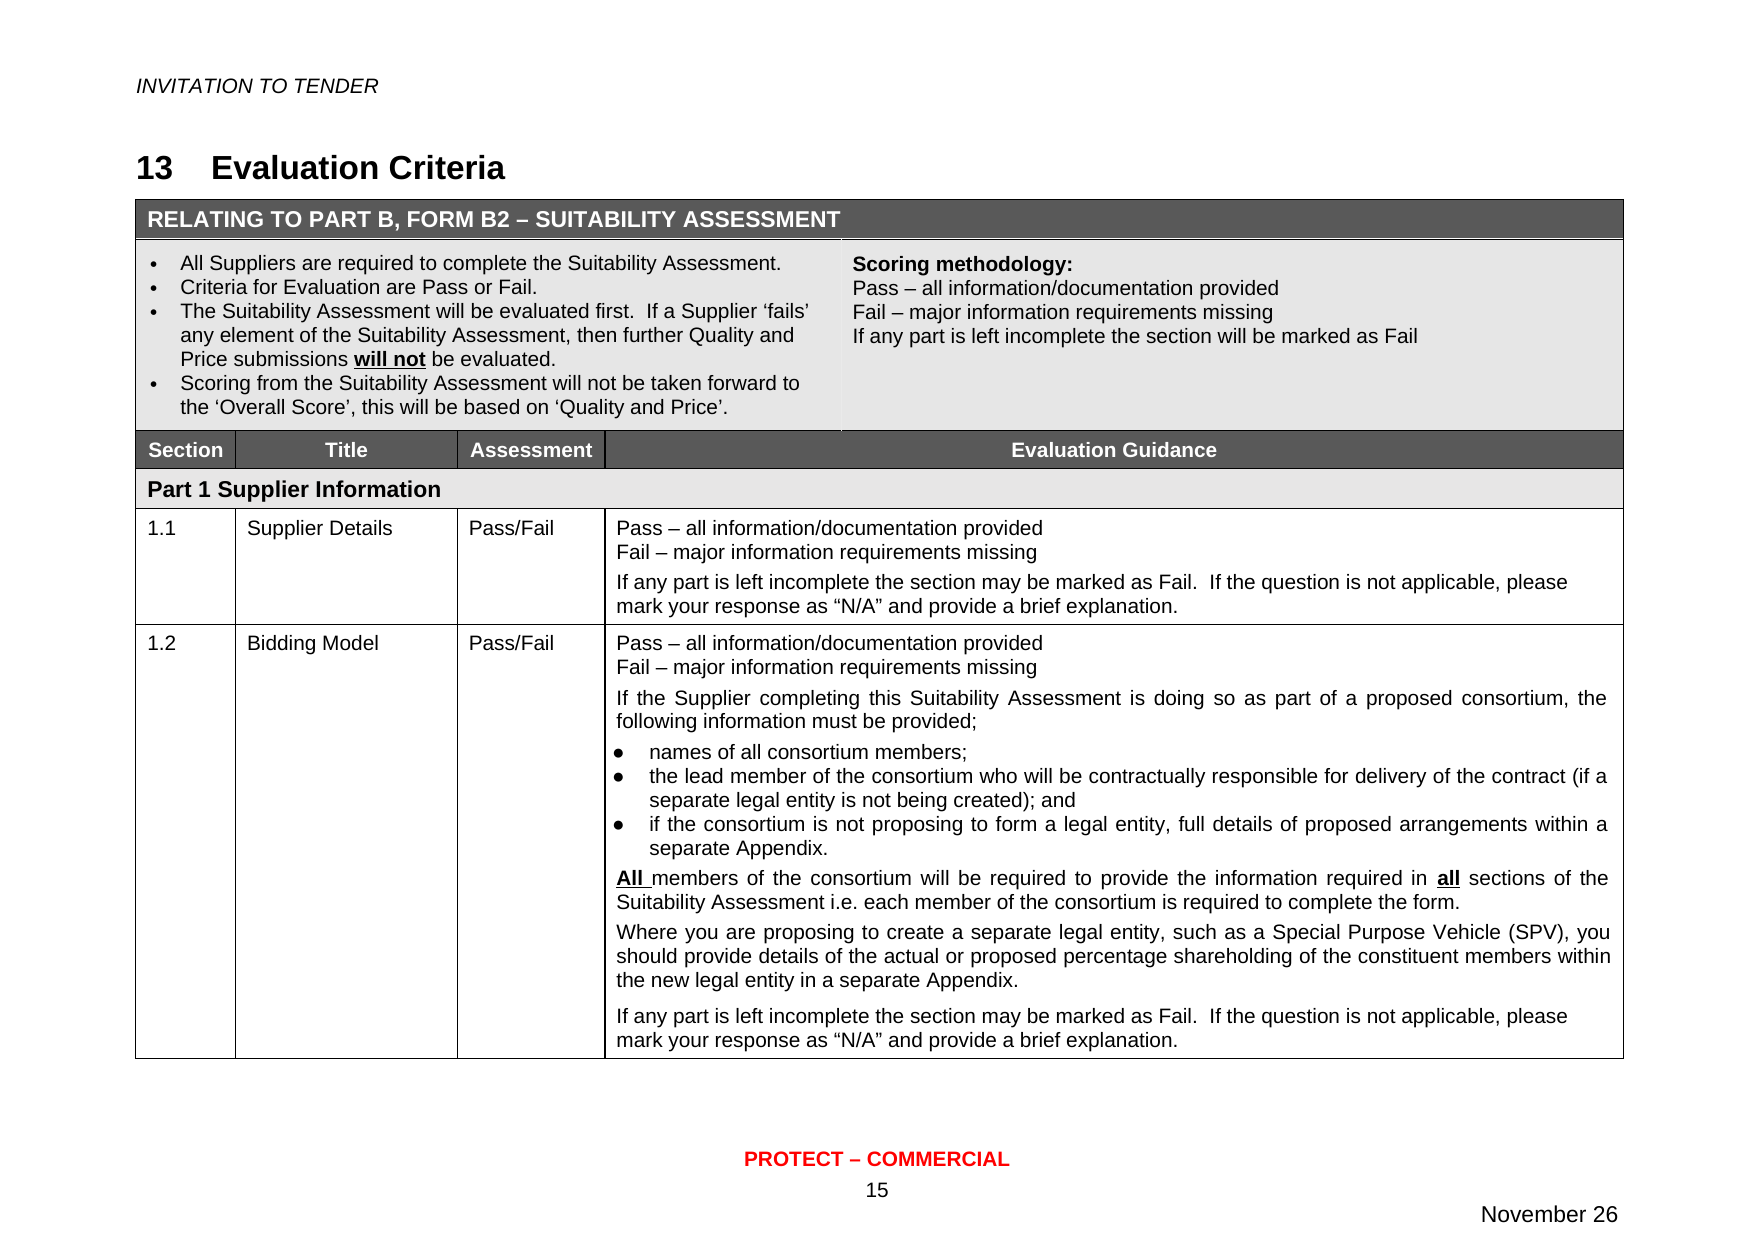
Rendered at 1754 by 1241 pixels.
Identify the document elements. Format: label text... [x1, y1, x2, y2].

table_cell Pass – all information/documentation provided Fail – major information requirements missing If the Supplier completing this Suitability Assessment is doing so as part of a proposed consortium, the following information must be provided; names of all consortium members; the lead member of the consortium who will be contractually responsible for delivery of the contract (if a separate legal entity is not being created); and if the consortium is not proposing to form a legal entity, full details of proposed arrangements within a separate Appendix. All members of the consortium will be required to provide the information required in all sections of the Suitability Assessment i.e. each member of the consortium is required to complete the form. Where you are proposing to create a separate legal entity, such as a Special Purpose Vehicle (SPV), you should provide details of the actual or proposed percentage shareholding of the constituent members within the new legal entity in a separate Appendix. If any part is left incomplete the section may be marked as Fail. If the question is not applicable, please mark your response as “N/A” and provide a brief explanation. [606, 625, 1623, 1058]
table_cell Scoring methodology: Pass – all information/documentation provided Fail – major information requirements missing If any part is left incomplete the section will be marked as Fail [842, 240, 1623, 430]
table_cell Pass/Fail [458, 625, 604, 1058]
table_cell Part 1 Supplier Information [136, 469, 1623, 508]
table_cell 1.1 [136, 509, 235, 624]
table_cell Pass/Fail [458, 509, 604, 624]
subtitle 13 Evaluation Criteria [136, 148, 1618, 186]
table_cell Evaluation Guidance [606, 431, 1623, 468]
table_cell Supplier Details [236, 509, 457, 624]
table_cell Title [236, 431, 457, 468]
table_cell Assessment [458, 431, 604, 468]
table_header RELATING TO PART B, FORM B2 – SUITABILITY ASSESSMENT [136, 200, 1623, 238]
table_cell Bidding Model [236, 625, 457, 1058]
table_cell All Suppliers are required to complete the Suitability Assessment. Criteria for Evaluation are Pass or Fail. The Suitability Assessment will be evaluated first. If a Supplier ‘fails’ any element of the Suitability Assessment, then further Quality and Price submissions will not be evaluated. Scoring from the Suitability Assessment will not be taken forward to the ‘Overall Score’, this will be based on ‘Quality and Price’. [136, 240, 841, 430]
table_cell Section [136, 431, 235, 468]
table_cell Pass – all information/documentation provided Fail – major information requirements missing If any part is left incomplete the section may be marked as Fail. If the question is not applicable, please mark your response as “N/A” and provide a brief explanation. [606, 509, 1623, 624]
table_cell 1.2 [136, 625, 235, 1058]
